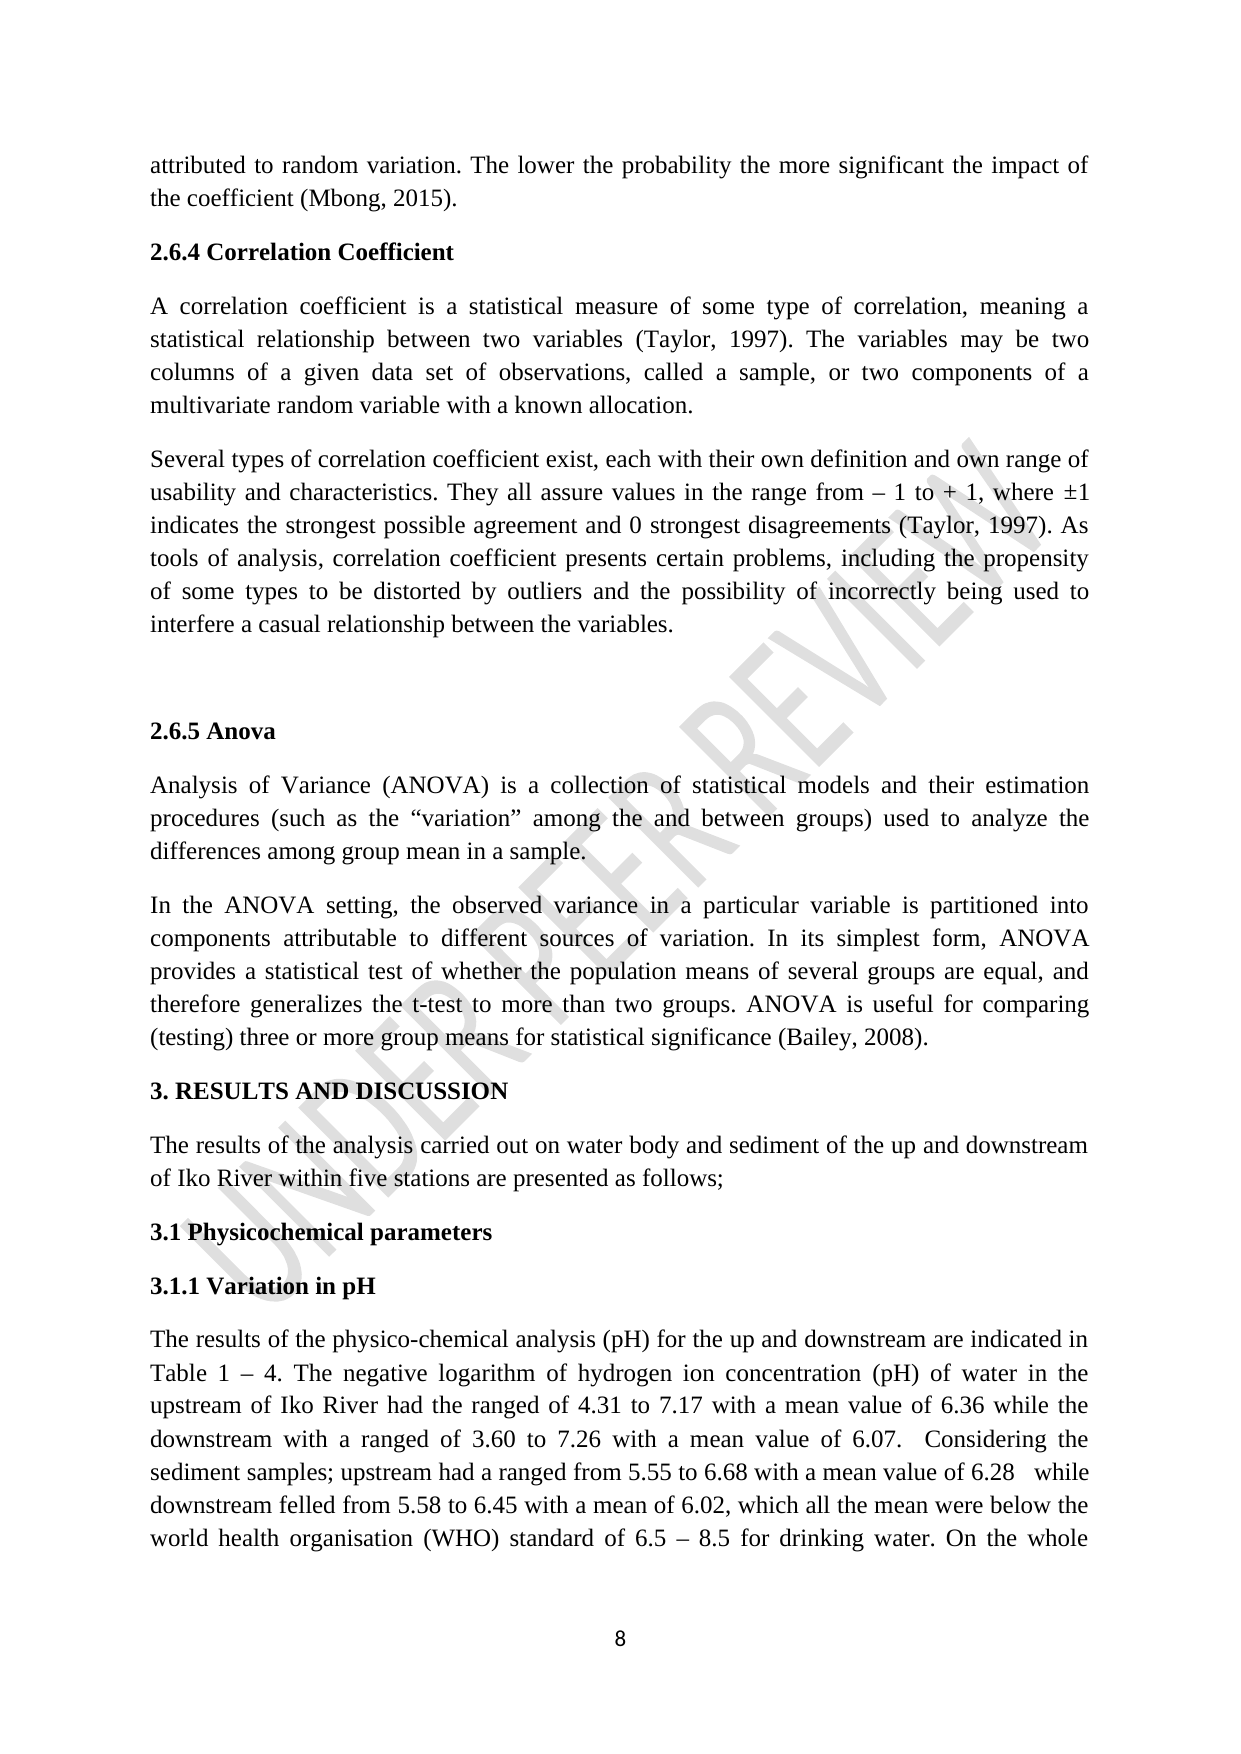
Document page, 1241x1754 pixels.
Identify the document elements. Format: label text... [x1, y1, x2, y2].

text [150, 1324, 1090, 1551]
text 3.1.1 Variation in pH [150, 1271, 1090, 1299]
text Several types of correlation coefficient exist, each with their own definition and own range of usability and characteristics. They all assure values in the range from – 1 to + 1, where 1 indicates the strongest possible agreement and 0 strongest disagreements (Taylor, 1997). As tools of analysis, correlation coefficient presents certain problems, including the propensity of some types to be distorted by outliers and the possibility of incorrectly being used to interfere a casual relationship between the variables. [150, 444, 1090, 637]
text 3. RESULTS AND DISCUSSION [150, 1076, 1090, 1105]
text 2.6.4 Correlation Coefficient [150, 237, 1090, 266]
text Analysis of Variance (ANOVA) is a collection of statistical models and their estimation procedures (such as the “variation” among the and between groups) used to analyze the differences among group mean in a sample. [150, 770, 1090, 865]
text The results of the analysis carried out on water body and sediment of the up and downstream of Iko River within five stations are presented as follows; [150, 1130, 1090, 1192]
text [150, 150, 1090, 212]
text A correlation coefficient is a statistical measure of some type of correlation, meaning a statistical relationship between two variables (Taylor, 1997). The variables may be two columns of a given data set of observations, called a sample, or two components of a multivariate random variable with a known allocation. [150, 291, 1090, 418]
text In the ANOVA setting, the observed variance in a particular variable is partitioned into components attributable to different sources of variation. In its simplest form, ANOVA provides a statistical test of whether the population means of several groups are equal, and therefore generalizes the t-test to more than two groups. ANOVA is useful for comparing (testing) three or more group means for statistical significance (Bailey, 2008). [150, 890, 1090, 1051]
text 2.6.5 Anova [150, 716, 1090, 745]
text 3.1 Physicochemical parameters [150, 1217, 1090, 1246]
